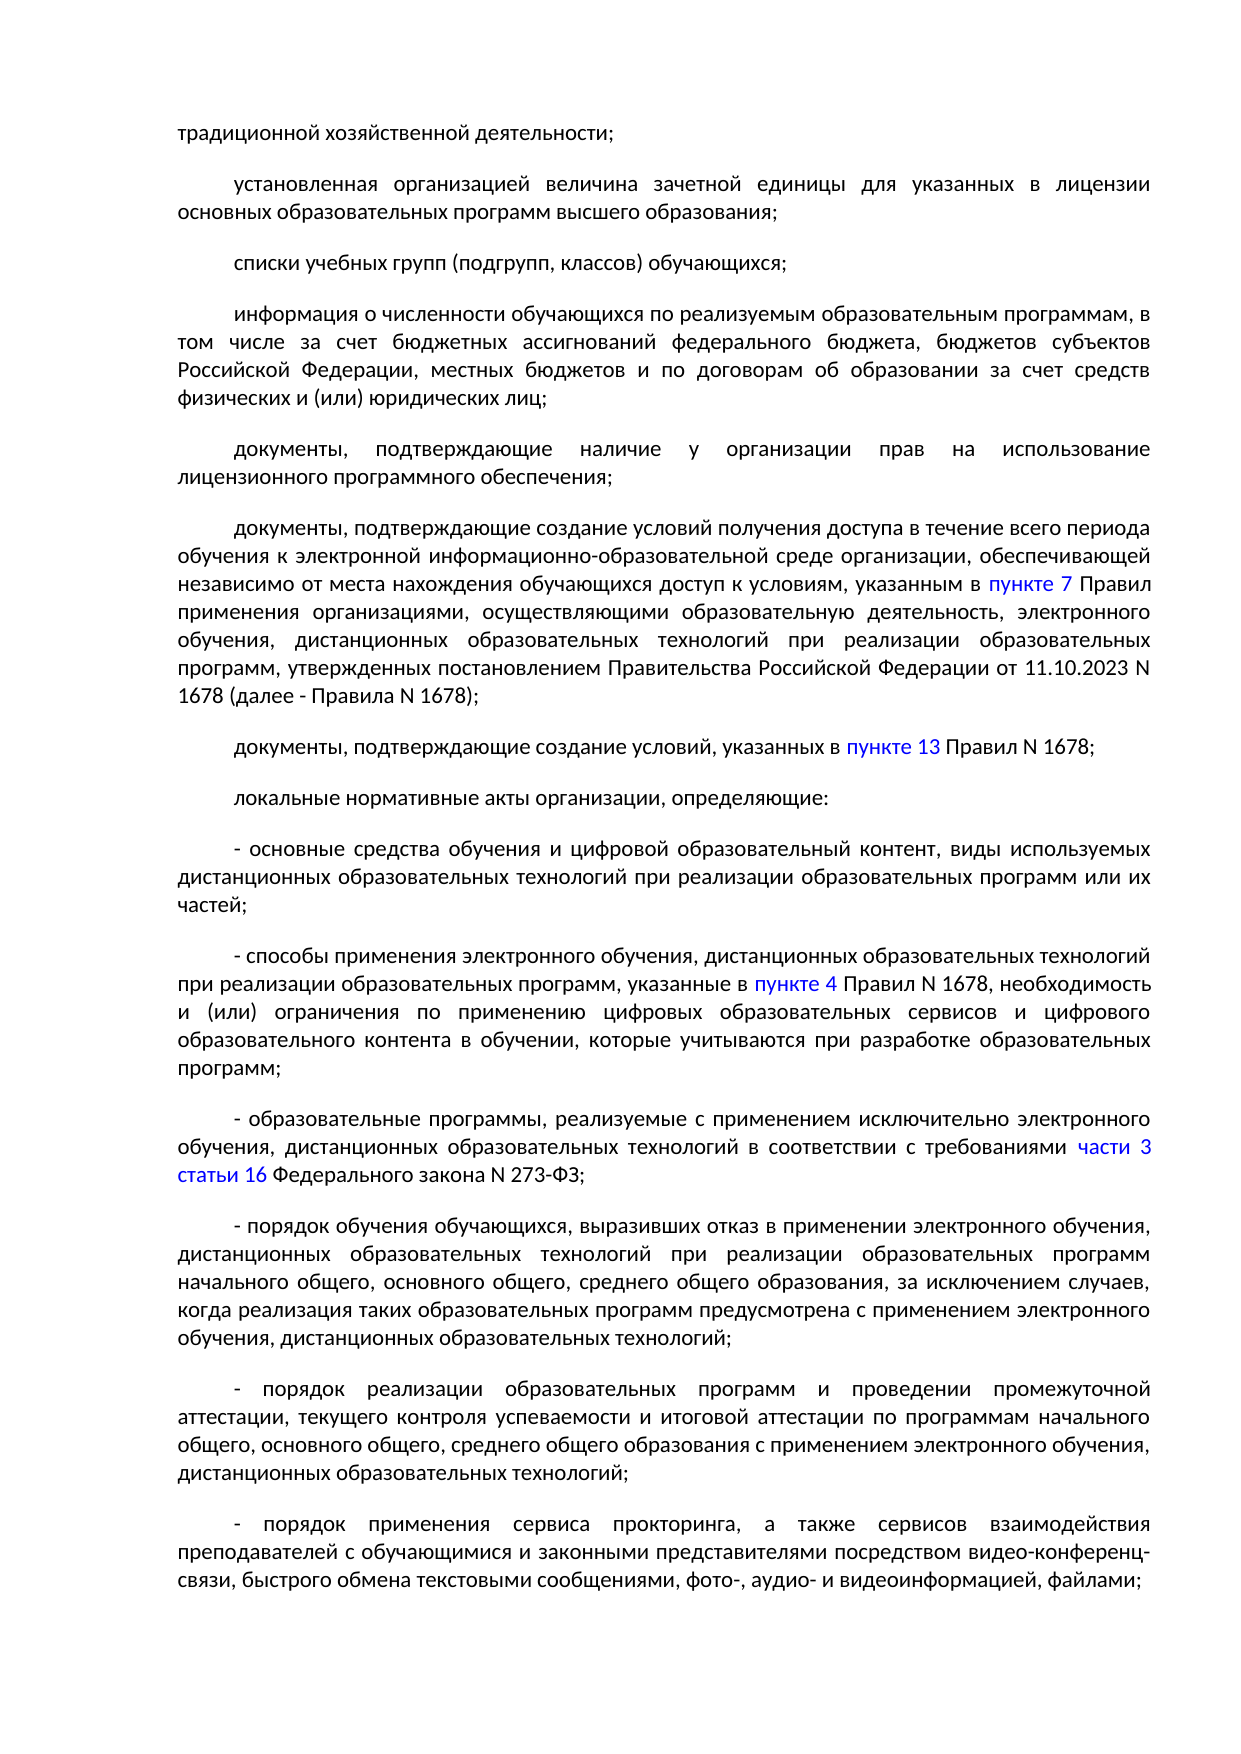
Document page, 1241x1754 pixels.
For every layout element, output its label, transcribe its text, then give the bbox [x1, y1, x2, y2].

text - основные средства обучения и цифровой образовательный контент, виды используемых дистанционных образовательных технологий при реализации образовательных программ или их частей; [177, 834, 1152, 918]
text локальные нормативные акты организации, определяющие: [177, 783, 1152, 811]
text документы, подтверждающие создание условий получения доступа в течение всего периода обучения к электронной информационно-образовательной среде организации, обеспечивающей независимо от места нахождения обучающихся доступ к условиям, указанным в пункте 7 Правил применения организациями, осуществляющими образовательную деятельность, электронного обучения, дистанционных образовательных технологий при реализации образовательных программ, утвержденных постановлением Правительства Российской Федерации от 11.10.2023 N 1678 (далее - Правила N 1678); [177, 513, 1152, 709]
text - порядок реализации образовательных программ и проведении промежуточной аттестации, текущего контроля успеваемости и итоговой аттестации по программам начального общего, основного общего, среднего общего образования с применением электронного обучения, дистанционных образовательных технологий; [177, 1374, 1152, 1486]
text документы, подтверждающие наличие у организации прав на использование лицензионного программного обеспечения; [177, 434, 1152, 490]
text списки учебных групп (подгрупп, классов) обучающихся; [177, 248, 1152, 276]
text документы, подтверждающие создание условий, указанных в пункте 13 Правил N 1678; [177, 732, 1152, 760]
text - порядок обучения обучающихся, выразивших отказ в применении электронного обучения, дистанционных образовательных технологий при реализации образовательных программ начального общего, основного общего, среднего общего образования, за исключением случаев, когда реализация таких образовательных программ предусмотрена с применением электронного обучения, дистанционных образовательных технологий; [177, 1211, 1152, 1351]
text - образовательные программы, реализуемые с применением исключительно электронного обучения, дистанционных образовательных технологий в соответствии с требованиями части 3 статьи 16 Федерального закона N 273-ФЗ; [177, 1104, 1152, 1188]
text - порядок применения сервиса прокторинга, а также сервисов взаимодействия преподавателей с обучающимися и законными представителями посредством видео-конференц-связи, быстрого обмена текстовыми сообщениями, фото-, аудио- и видеоинформацией, файлами; [177, 1509, 1152, 1593]
text информация о численности обучающихся по реализуемым образовательным программам, в том числе за счет бюджетных ассигнований федерального бюджета, бюджетов субъектов Российской Федерации, местных бюджетов и по договорам об образовании за счет средств физических и (или) юридических лиц; [177, 299, 1152, 411]
text - способы применения электронного обучения, дистанционных образовательных технологий при реализации образовательных программ, указанные в пункте 4 Правил N 1678, необходимость и (или) ограничения по применению цифровых образовательных сервисов и цифрового образовательного контента в обучении, которые учитываются при разработке образовательных программ; [177, 941, 1152, 1081]
text установленная организацией величина зачетной единицы для указанных в лицензии основных образовательных программ высшего образования; [177, 169, 1152, 225]
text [177, 118, 1152, 146]
